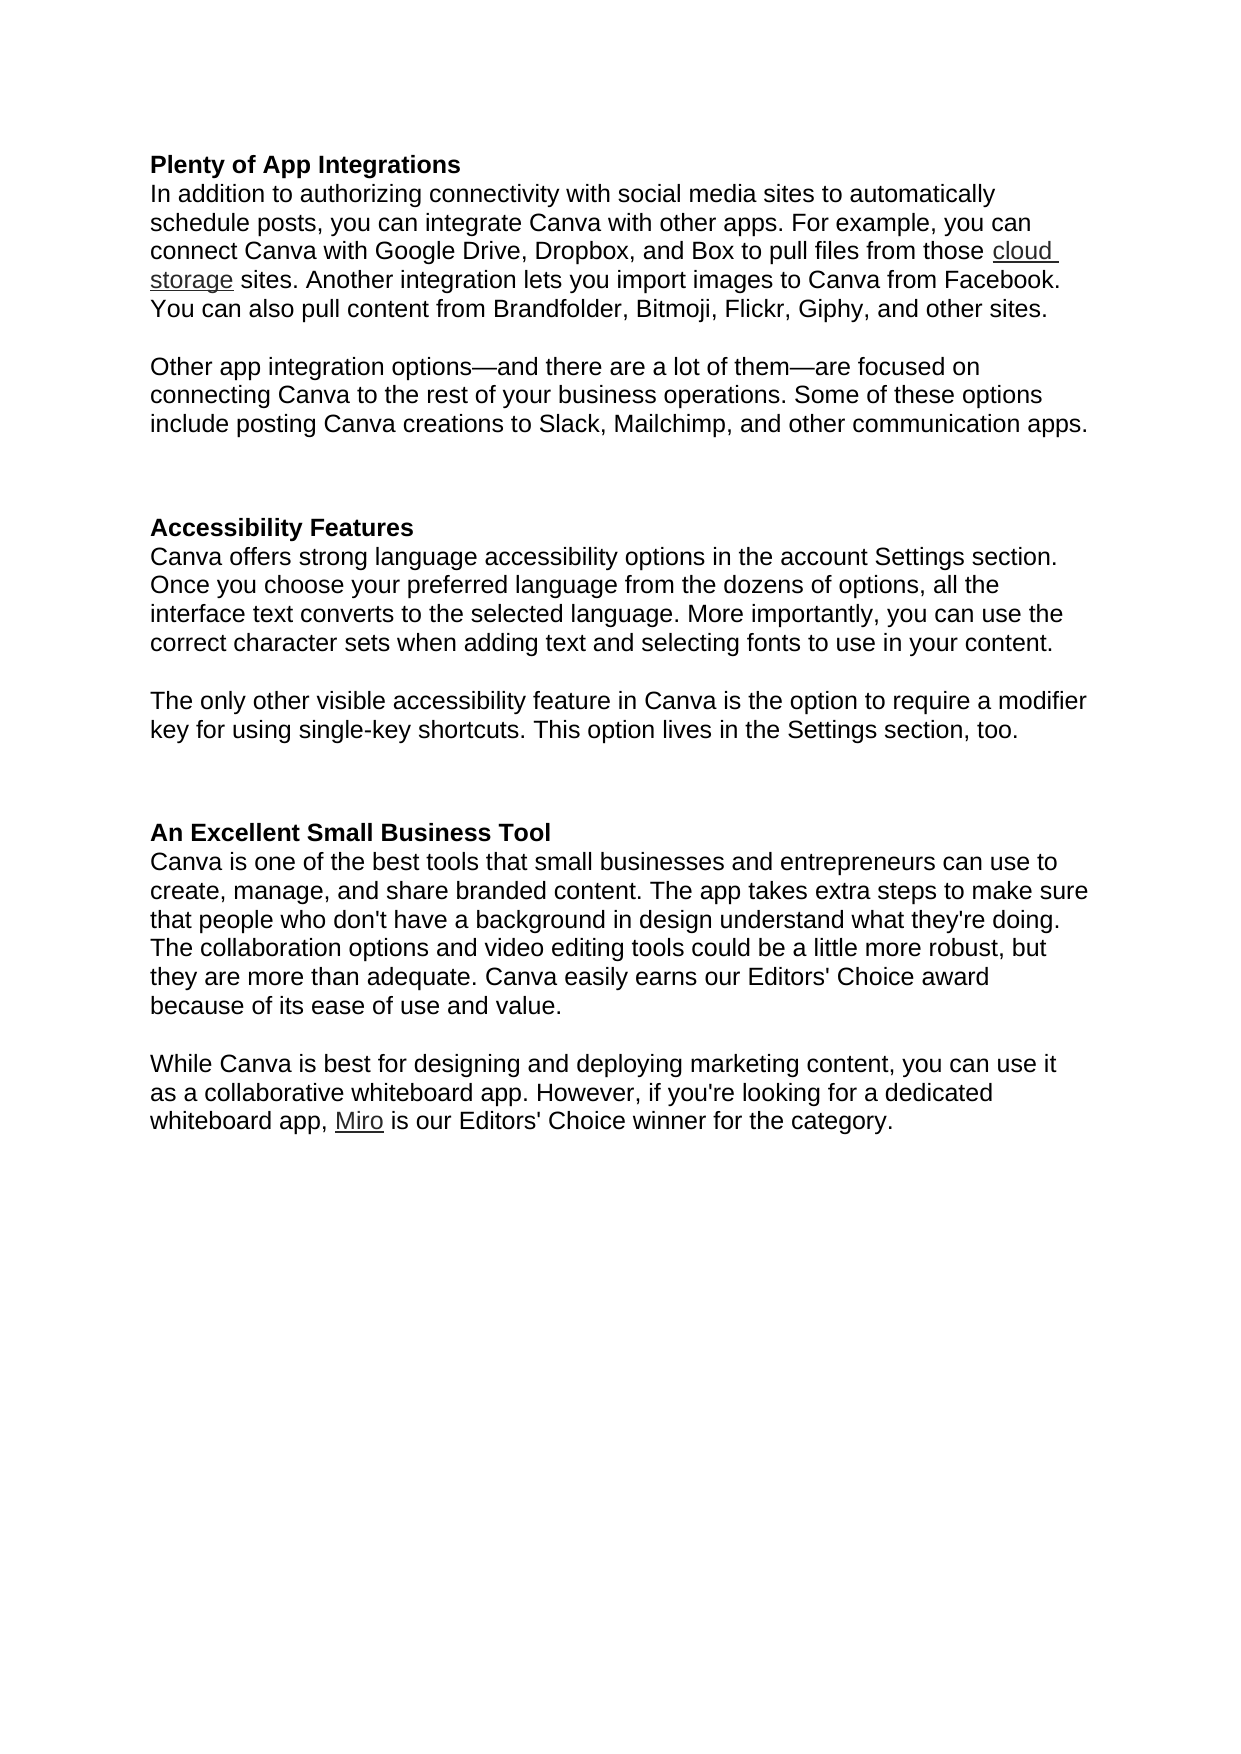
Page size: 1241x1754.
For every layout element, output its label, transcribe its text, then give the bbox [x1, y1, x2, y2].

text While Canva is best for designing and deploying marketing content, you can use it as a collaborative whiteboard app. However, if you're looking for a dedicated whiteboard app, Miro is our Editors' Choice winner for the category. [150, 1049, 1090, 1135]
text Other app integration options—and there are a lot of them—are focused on connecting Canva to the rest of your business operations. Some of these options include posting Canva creations to Slack, Mailchimp, and other communication apps. [150, 352, 1090, 438]
subtitle Plenty of App Integrations [150, 150, 1090, 179]
text Canva is one of the best tools that small businesses and entrepreneurs can use to create, manage, and share branded content. The app takes extra steps to make sure that people who don't have a background in design understand what they're doing. The collaboration options and video editing tools could be a little more robust, but they are more than adequate. Canva easily earns our Editors' Choice award because of its ease of use and value. [150, 847, 1090, 1019]
subtitle An Excellent Small Business Tool [150, 818, 1090, 847]
subtitle Accessibility Features [150, 513, 1090, 542]
text The only other visible accessibility feature in Canva is the option to require a modifier key for using single-key shortcuts. This option lives in the Settings section, too. [150, 686, 1090, 743]
text Canva offers strong language accessibility options in the account Settings section. Once you choose your preferred language from the dozens of options, all the interface text converts to the selected language. More importantly, you can use the correct character sets when adding text and selecting fonts to use in your content. [150, 542, 1090, 657]
text In addition to authorizing connectivity with social media sites to automatically schedule posts, you can integrate Canva with other apps. For example, you can connect Canva with Google Drive, Dropbox, and Box to pull files from those cloud storage sites. Another integration lets you import images to Canva from Facebook. You can also pull content from Brandfolder, Bitmoji, Flickr, Giphy, and other sites. [150, 179, 1090, 322]
